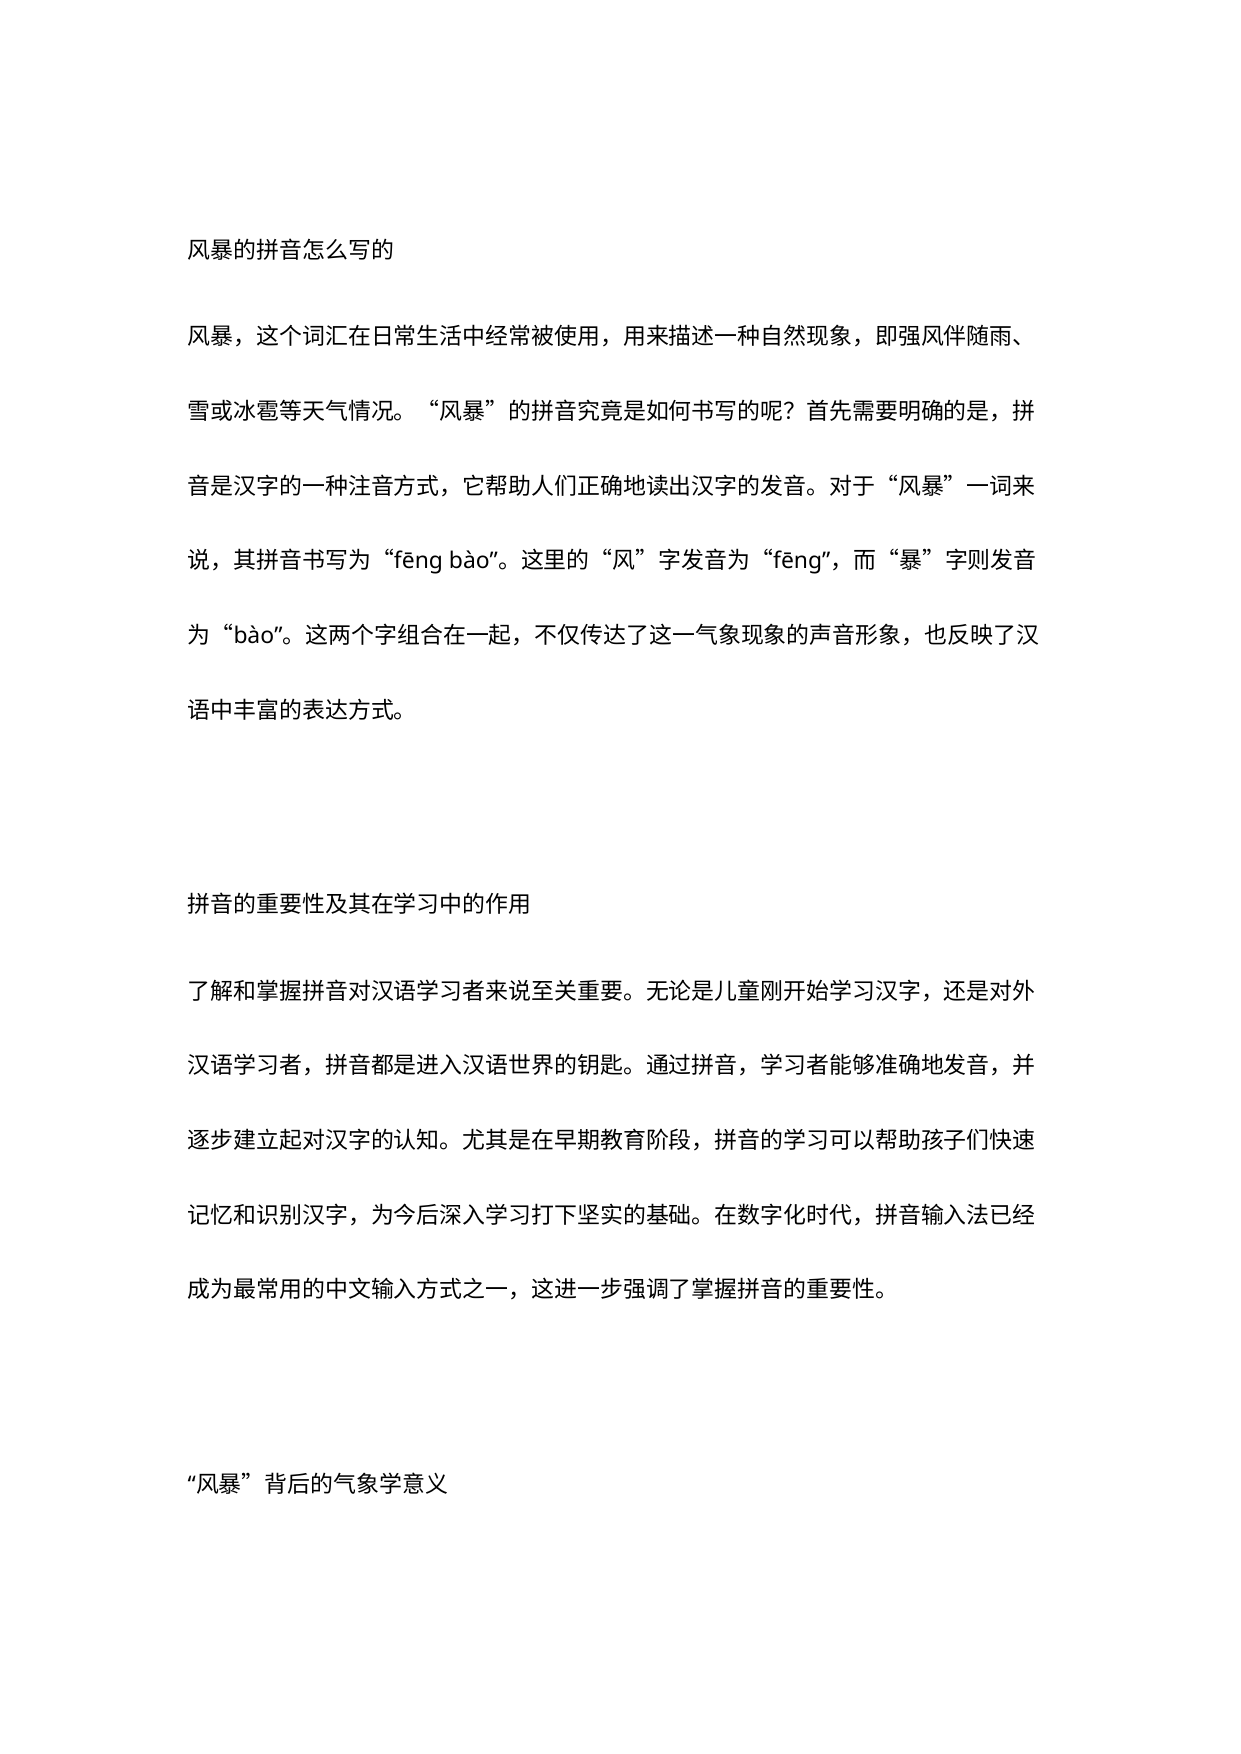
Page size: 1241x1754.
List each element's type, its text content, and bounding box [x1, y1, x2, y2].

text “风暴”背后的气象学意义 [187, 1450, 1053, 1515]
text 风暴，这个词汇在日常生活中经常被使用，用来描述一种自然现象，即强风伴随雨、雪或冰雹等天气情况。“风暴”的拼音究竟是如何书写的呢？首先需要明确的是，拼音是汉字的一种注音方式，它帮助人们正确地读出汉字的发音。对于“风暴”一词来说，其拼音书写为“fēng bào”。这里的“风”字发音为“fēng”，而“暴”字则发音为“bào”。这两个字组合在一起，不仅传达了这一气象现象的声音形象，也反映了汉语中丰富的表达方式。 [187, 302, 1053, 741]
text 了解和掌握拼音对汉语学习者来说至关重要。无论是儿童刚开始学习汉字，还是对外汉语学习者，拼音都是进入汉语世界的钥匙。通过拼音，学习者能够准确地发音，并逐步建立起对汉字的认知。尤其是在早期教育阶段，拼音的学习可以帮助孩子们快速记忆和识别汉字，为今后深入学习打下坚实的基础。在数字化时代，拼音输入法已经成为最常用的中文输入方式之一，这进一步强调了掌握拼音的重要性。 [187, 957, 1053, 1320]
text 风暴的拼音怎么写的 [187, 216, 1053, 281]
text 拼音的重要性及其在学习中的作用 [187, 870, 1053, 935]
